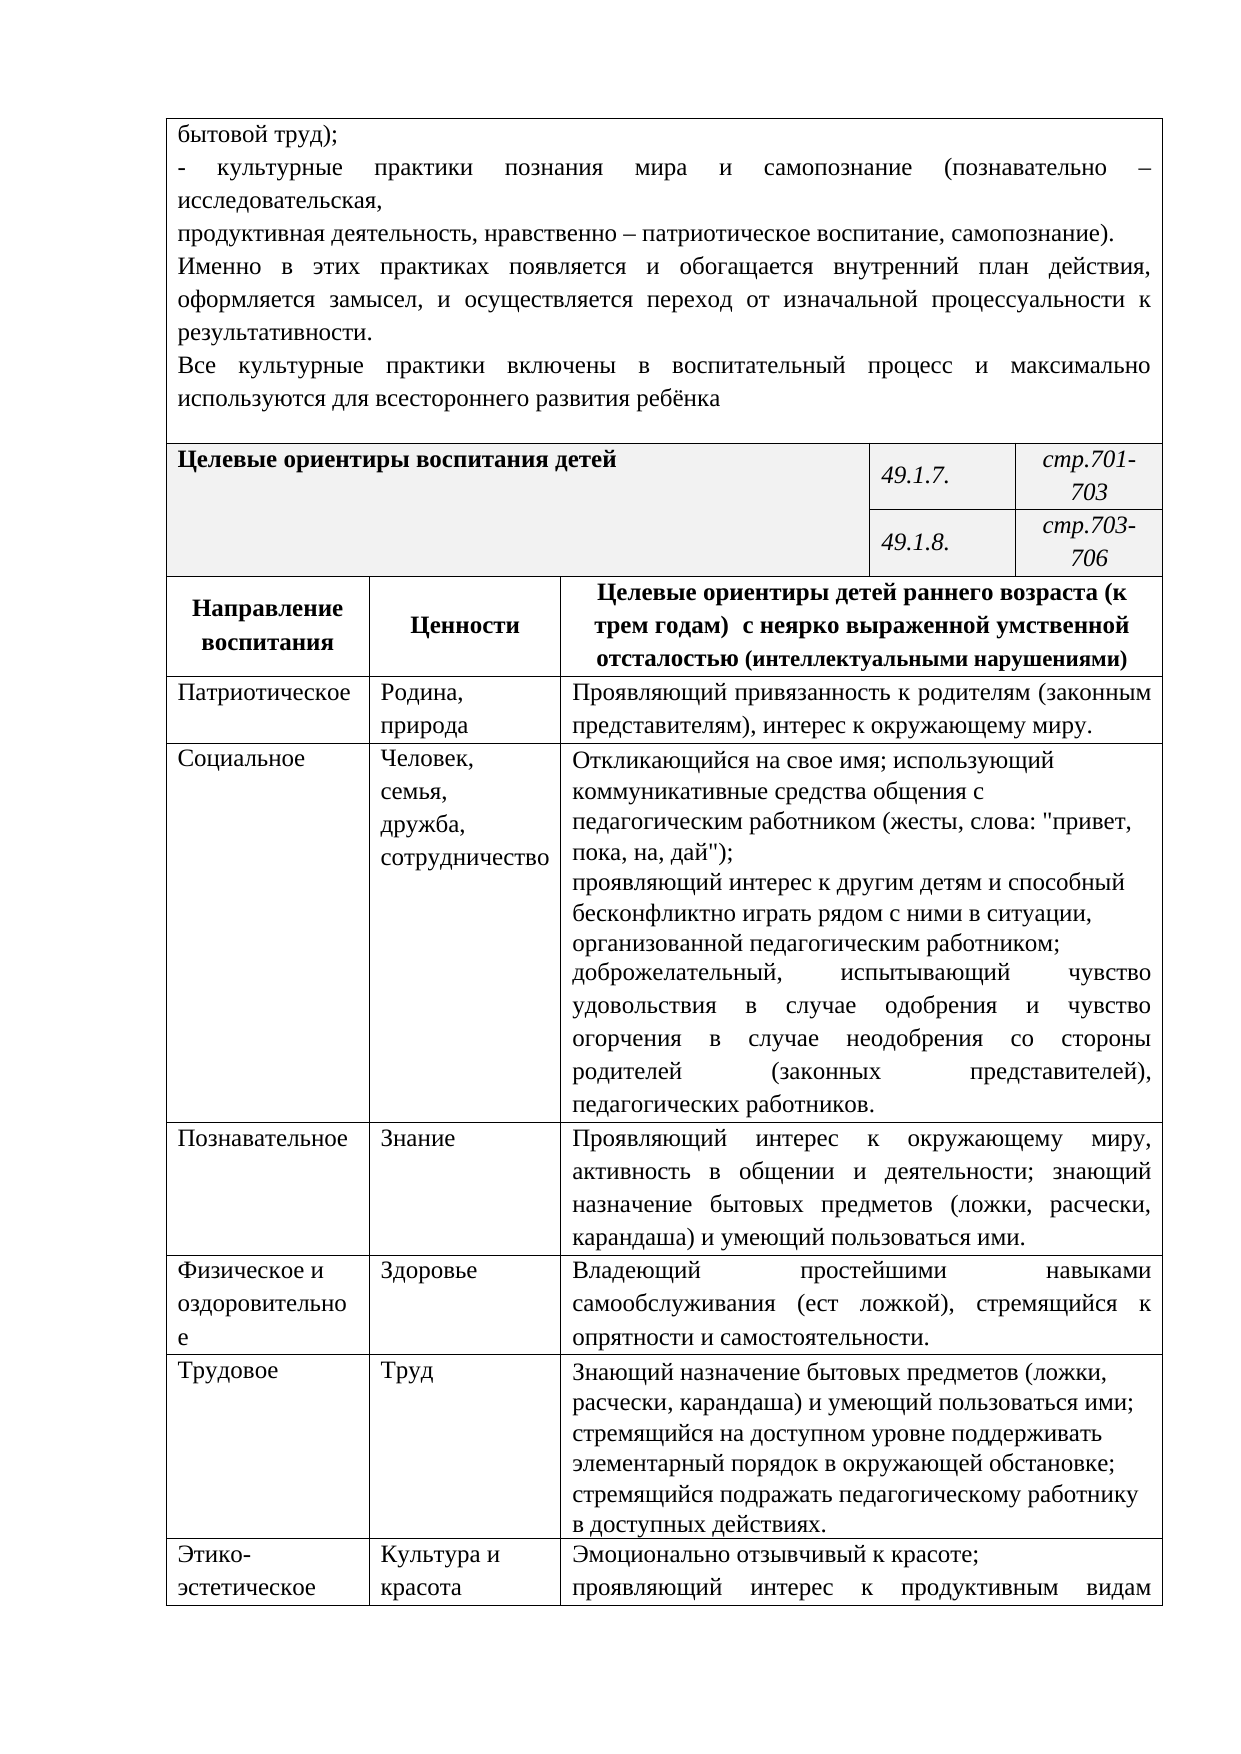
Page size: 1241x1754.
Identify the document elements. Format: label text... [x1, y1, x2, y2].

table_cell стр.703-706 [1016, 510, 1162, 576]
table_cell Познавательное [167, 1123, 369, 1254]
table_cell Здоровье [370, 1256, 560, 1354]
table_cell Откликающийся на свое имя; использующий коммуникативные средства общения с педагогическим работником (жесты, слова: "привет, пока, на, дай"); проявляющий интерес к другим детям и способный бесконфликтно играть рядом с ними в ситуации, организованной педагогическим работником; доброжелательный, испытывающий чувство удовольствия в случае одобрения и чувство огорчения в случае неодобрения со стороны родителей (законных представителей), педагогических работников. [561, 744, 1162, 1122]
table_cell Владеющий простейшими навыками самообслуживания (ест ложкой), стремящийся к опрятности и самостоятельности. [561, 1256, 1162, 1354]
table_cell Проявляющий привязанность к родителям (законным представителям), интерес к окружающему миру. [561, 677, 1162, 742]
table_cell Этико-эстетическое [167, 1539, 369, 1605]
table_cell 49.1.8. [870, 510, 1015, 576]
table_cell Направление воспитания [167, 577, 369, 676]
table_cell 49.1.7. [870, 444, 1015, 509]
table_cell Культура и красота [370, 1539, 560, 1605]
table_cell Трудовое [167, 1355, 369, 1538]
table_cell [561, 1539, 1162, 1605]
table_cell Родина, природа [370, 677, 560, 742]
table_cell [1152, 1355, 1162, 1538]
table_cell Человек, семья, дружба, сотрудничество [370, 744, 560, 1122]
table_cell Целевые ориентиры воспитания детей [167, 444, 869, 576]
table_cell Целевые ориентиры детей раннего возраста (к трем годам) с неярко выраженной умственной отсталостью (интеллектуальными нарушениями) [561, 577, 1162, 676]
table_cell Физическое и оздоровительное [167, 1256, 369, 1354]
table_cell стр.701-703 [1016, 444, 1162, 509]
table_cell Проявляющий интерес к окружающему миру, активность в общении и деятельности; знающий назначение бытовых предметов (ложки, расчески, карандаша) и умеющий пользоваться ими. [561, 1123, 1162, 1254]
table_cell Знание [370, 1123, 560, 1254]
table_cell Труд [370, 1355, 560, 1538]
table_cell Патриотическое [167, 677, 369, 742]
table_cell Социальное [167, 744, 369, 1122]
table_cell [167, 119, 1162, 443]
table_cell Ценности [370, 577, 560, 676]
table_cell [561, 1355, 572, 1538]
